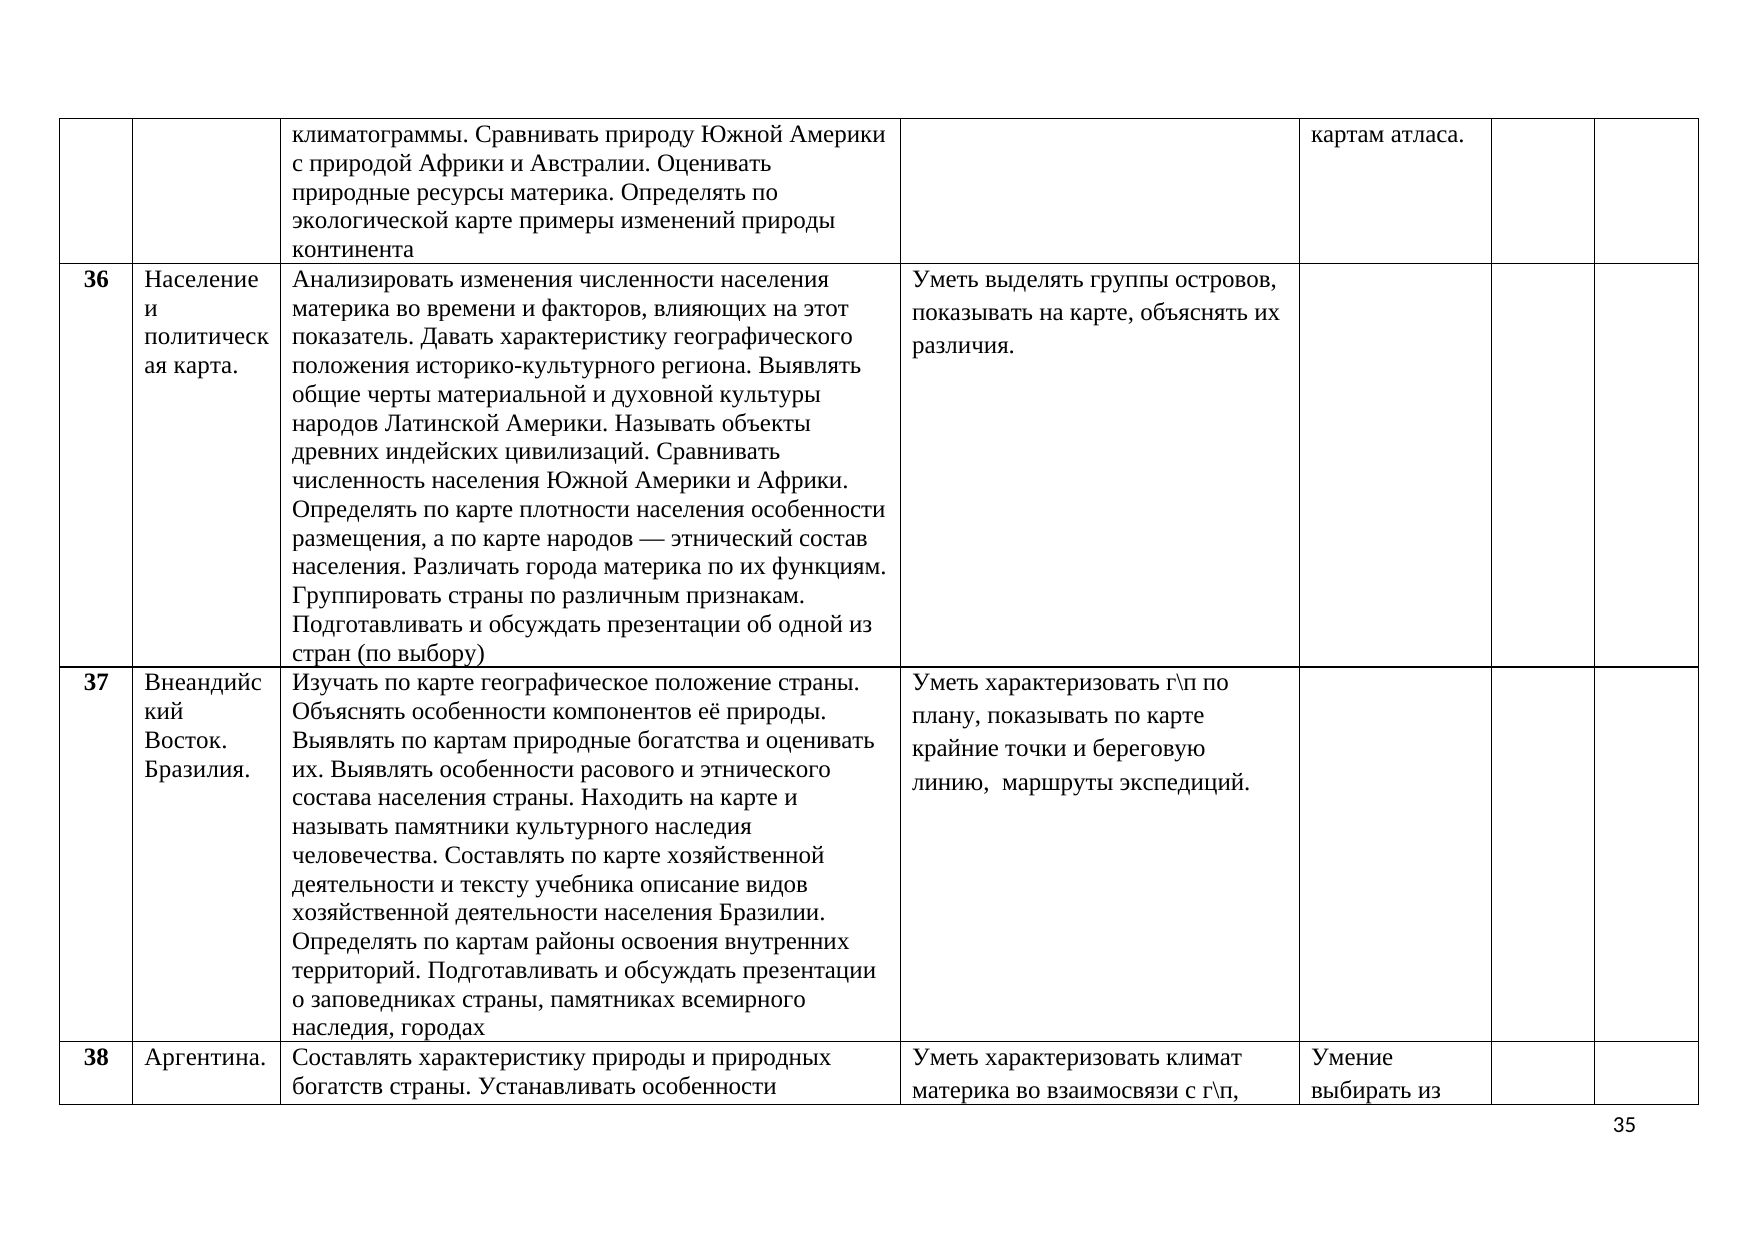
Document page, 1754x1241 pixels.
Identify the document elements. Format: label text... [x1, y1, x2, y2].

table_cell Внеандийский Восток. Бразилия. [133, 668, 280, 1041]
table_cell [1300, 264, 1491, 666]
table_cell 35 [60, 119, 132, 263]
table_cell Уметь характеризовать г\п по плану, показывать по карте крайние точки и береговую линию, маршруты экспедиций. [901, 668, 1299, 1041]
table_cell Анализировать изменения численности населения материка во времени и факторов, влияющих на этот показатель. Давать характеристику географического положения историко-культурного региона. Выявлять общие черты материальной и духовной культуры народов Латинской Америки. Называть объекты древних индейских цивилизаций. Сравнивать численность населения Южной Америки и Африки. Определять по карте плотности населения особенности размещения, а по карте народов — этнический состав населения. Различать города материка по их функциям. Группировать страны по различным признакам. Подготавливать и обсуждать презентации об одной из стран (по выбору) [485, 264, 900, 666]
table_cell [1492, 668, 1594, 1041]
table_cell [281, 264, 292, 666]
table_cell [133, 119, 280, 263]
table_cell Уметь выделять группы островов, показывать на карте, объяснять их различия. [901, 264, 1299, 666]
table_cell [901, 119, 1299, 263]
table_cell 36 [60, 264, 132, 666]
table_cell [1595, 119, 1698, 263]
table_cell [1595, 1042, 1698, 1104]
table_cell [1492, 264, 1594, 666]
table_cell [1300, 1042, 1491, 1104]
table_cell [1300, 668, 1491, 1041]
table_cell [1492, 119, 1594, 263]
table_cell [1300, 119, 1491, 263]
table_cell Население и политическая карта. [133, 264, 280, 666]
table_cell Аргентина. [133, 1042, 280, 1104]
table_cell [901, 1042, 1299, 1104]
table_cell 38 [60, 1042, 132, 1104]
table_cell Изучать по карте географическое положение страны. Объяснять особенности компонентов её природы. Выявлять по картам природные богатства и оценивать их. Выявлять особенности расового и этнического состава населения страны. Находить на карте и называть памятники культурного наследия человечества. Составлять по карте хозяйственной деятельности и тексту учебника описание видов хозяйственной деятельности населения Бразилии. Определять по картам районы освоения внутренних территорий. Подготавливать и обсуждать презентации о заповедниках страны, памятниках всемирного наследия, городах [281, 668, 900, 1041]
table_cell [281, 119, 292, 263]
table_cell [1492, 1042, 1594, 1104]
table_cell 37 [60, 668, 132, 1041]
table_cell [1595, 264, 1698, 666]
table_cell [1595, 668, 1698, 1041]
